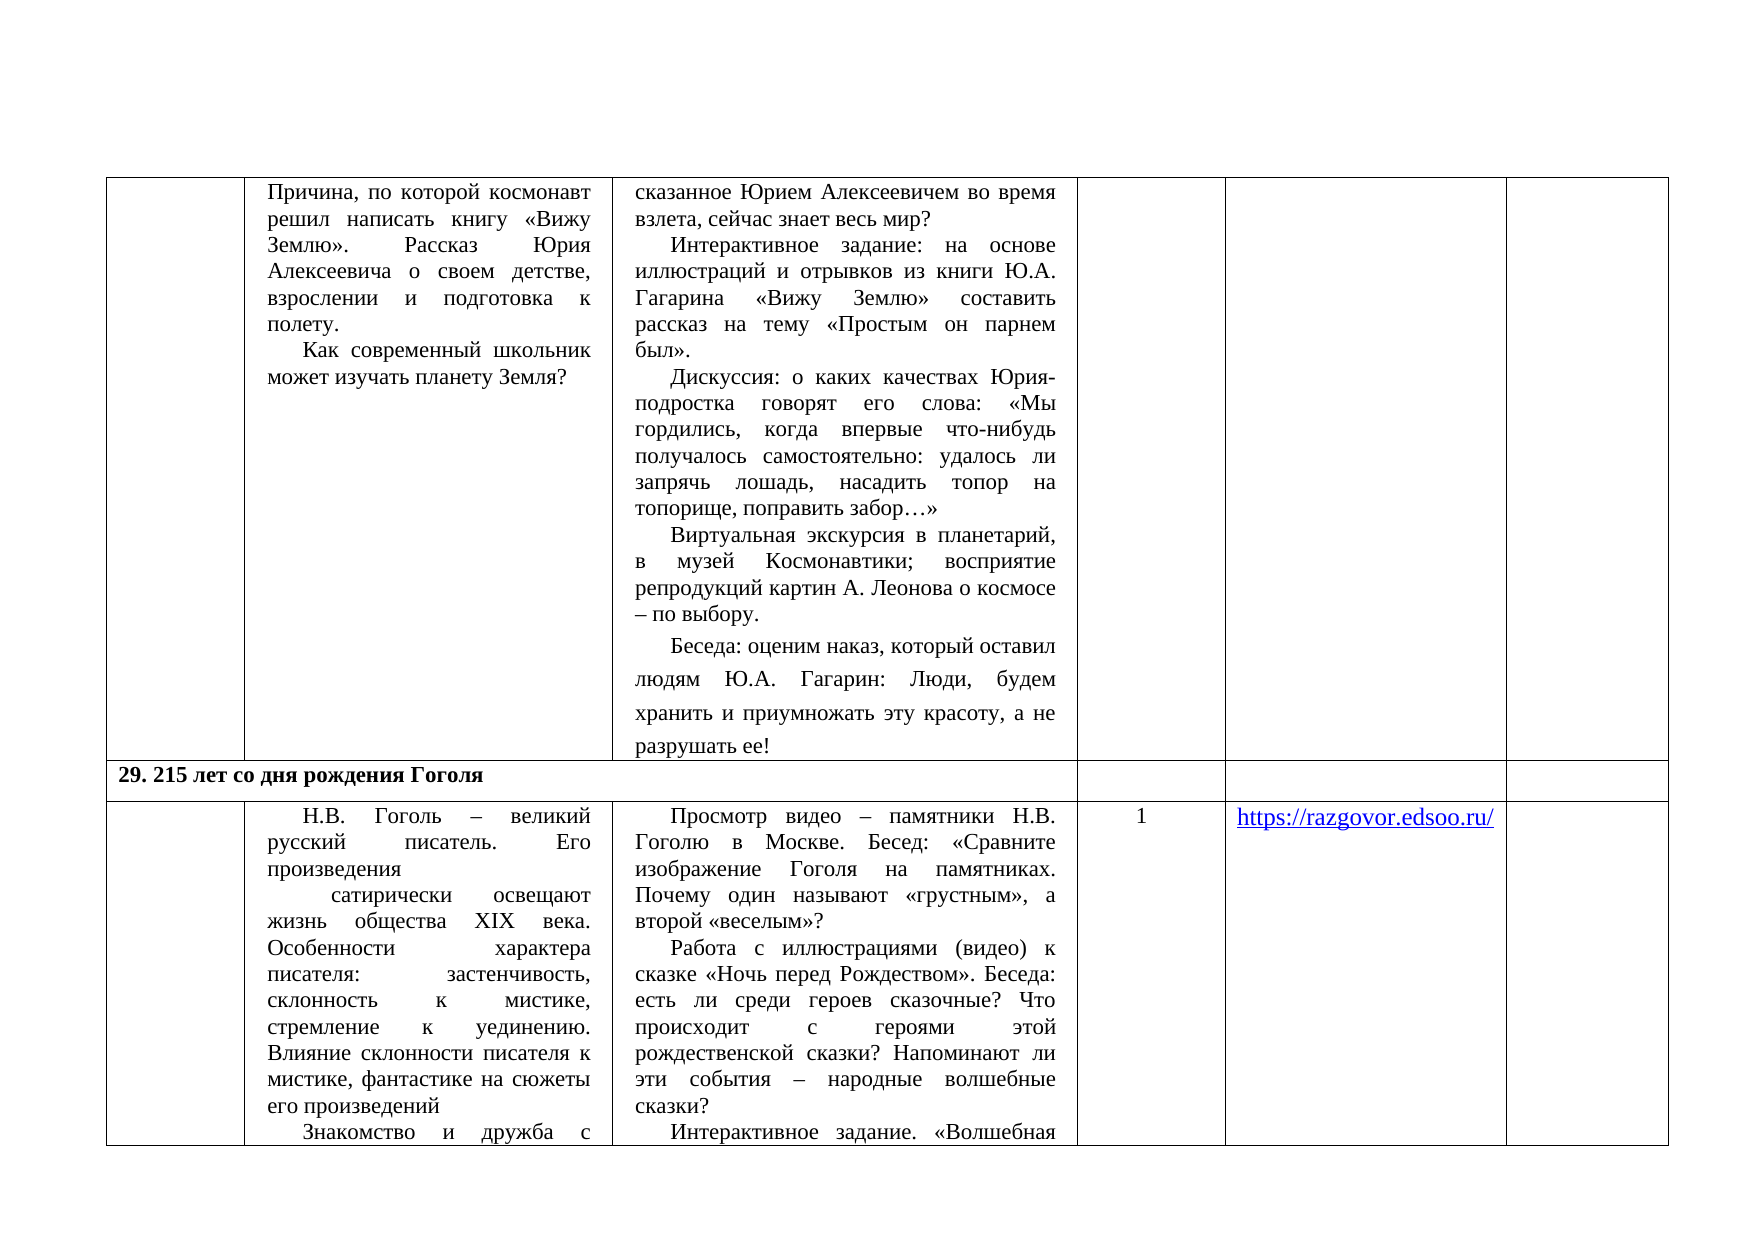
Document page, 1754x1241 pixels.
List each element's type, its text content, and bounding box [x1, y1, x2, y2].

table_cell [1507, 761, 1668, 801]
table_cell 1 [1078, 802, 1225, 1144]
table_cell [1078, 761, 1225, 801]
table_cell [1226, 178, 1506, 760]
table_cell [1226, 802, 1506, 1144]
table_cell 29. 215 лет со дня рождения Гоголя [107, 761, 1077, 801]
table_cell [245, 802, 612, 1144]
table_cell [245, 178, 612, 760]
table_cell [1507, 802, 1668, 1144]
table_cell [107, 802, 244, 1144]
table_cell 1 [1078, 178, 1225, 760]
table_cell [613, 178, 1077, 760]
table_cell [1507, 178, 1668, 760]
table_cell [107, 178, 244, 760]
table_cell [1226, 761, 1506, 801]
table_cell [613, 802, 1077, 1144]
